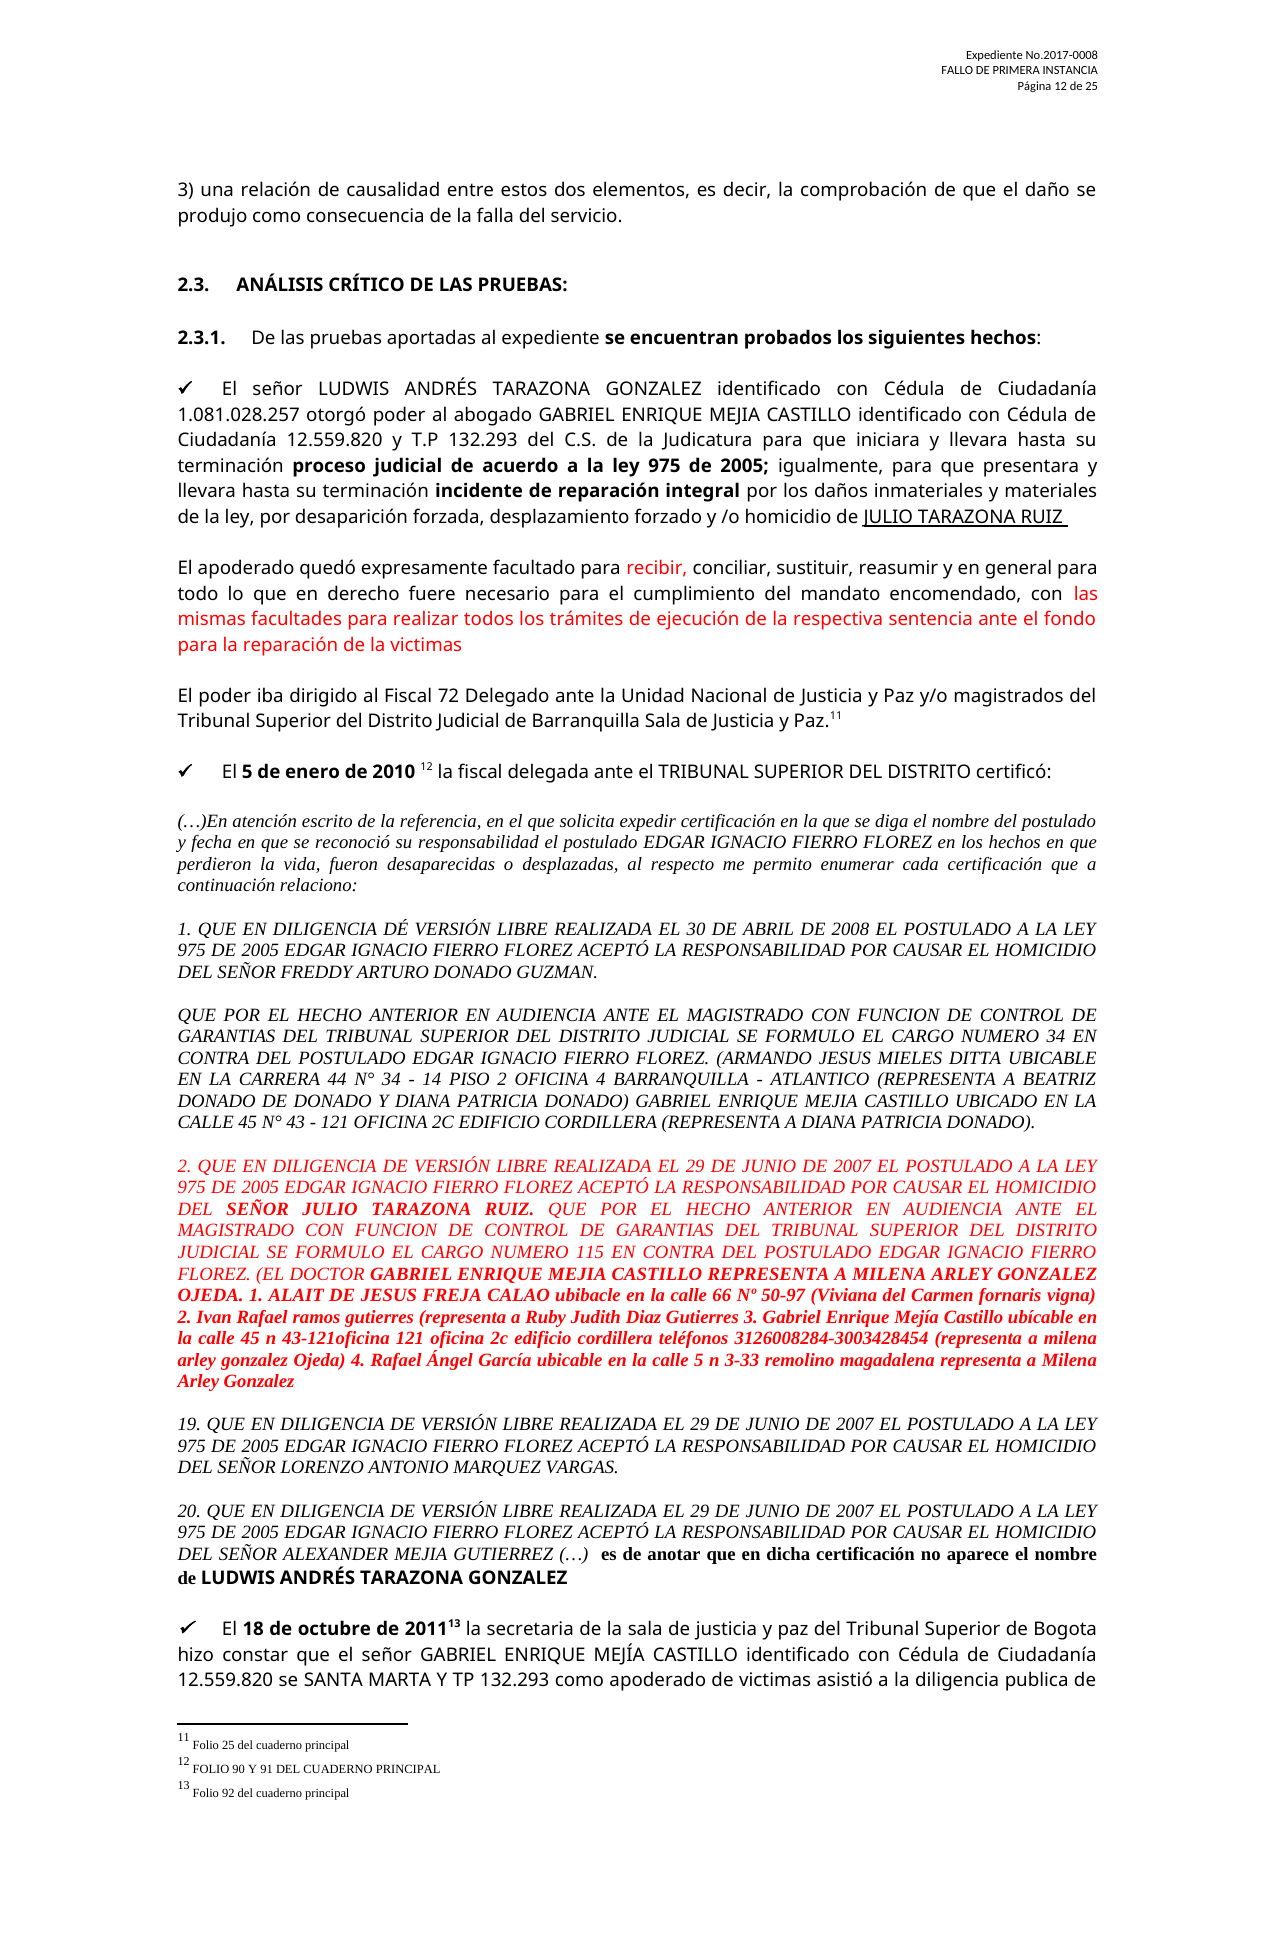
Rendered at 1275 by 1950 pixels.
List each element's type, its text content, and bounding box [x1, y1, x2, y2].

text (…)En atención escrito de la referencia, en el que solicita expedir certificación en la que se diga el nombre del postulado y fecha en que se reconoció su responsabilidad el postulado EDGAR IGNACIO FIERRO FLOREZ en los hechos en que perdieron la vida, fueron desaparecidas o desplazadas, al respecto me permito enumerar cada certificación que a continuación relaciono: [177, 809, 1098, 896]
list ANÁLISIS CRÍTICO DE LAS PRUEBAS: [177, 272, 1098, 297]
list De las pruebas aportadas al expediente se encuentran probados los siguientes hechos: [177, 325, 1098, 350]
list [177, 1615, 1098, 1692]
text El apoderado quedó expresamente facultado para recibir, conciliar, sustituir, reasumir y en general para todo lo que en derecho fuere necesario para el cumplimiento del mandato encomendado, con las mismas facultades para realizar todos los trámites de ejecución de la respectiva sentencia ante el fondo para la reparación de la victimas [177, 554, 1098, 656]
text 3) una relación de causalidad entre estos dos elementos, es decir, la comprobación de que el daño se produjo como consecuencia de la falla del servicio. [177, 176, 1098, 227]
text 19. QUE EN DILIGENCIA DE VERSIÓN LIBRE REALIZADA EL 29 DE JUNIO DE 2007 EL POSTULADO A LA LEY 975 DE 2005 EDGAR IGNACIO FIERRO FLOREZ ACEPTÓ LA RESPONSABILIDAD POR CAUSAR EL HOMICIDIO DEL SEÑOR LORENZO ANTONIO MARQUEZ VARGAS. [177, 1413, 1098, 1478]
text 2. QUE EN DILIGENCIA DE VERSIÓN LIBRE REALIZADA EL 29 DE JUNIO DE 2007 EL POSTULADO A LA LEY 975 DE 2005 EDGAR IGNACIO FIERRO FLOREZ ACEPTÓ LA RESPONSABILIDAD POR CAUSAR EL HOMICIDIO DEL SEÑOR JULIO TARAZONA RUIZ. QUE POR EL HECHO ANTERIOR EN AUDIENCIA ANTE EL MAGISTRADO CON FUNCION DE CONTROL DE GARANTIAS DEL TRIBUNAL SUPERIOR DEL DISTRITO JUDICIAL SE FORMULO EL CARGO NUMERO 115 EN CONTRA DEL POSTULADO EDGAR IGNACIO FIERRO FLOREZ. (EL DOCTOR GABRIEL ENRIQUE MEJIA CASTILLO REPRESENTA A MILENA ARLEY GONZALEZ OJEDA. 1. ALAIT DE JESUS FREJA CALAO ubibacle en la calle 66 Nº 50-97 (Viviana del Carmen fornaris vigna) 2. Ivan Rafael ramos gutierres (representa a Ruby Judith Diaz Gutierres 3. Gabriel Enrique Mejía Castillo ubícable en la calle 45 n 43-121oficina 121 oficina 2c edificio cordillera teléfonos 3126008284-3003428454 (representa a milena arley gonzalez Ojeda) 4. Rafael Ángel García ubicable en la calle 5 n 3-33 remolino magadalena representa a Milena Arley Gonzalez [177, 1154, 1098, 1392]
text QUE POR EL HECHO ANTERIOR EN AUDIENCIA ANTE EL MAGISTRADO CON FUNCION DE CONTROL DE GARANTIAS DEL TRIBUNAL SUPERIOR DEL DISTRITO JUDICIAL SE FORMULO EL CARGO NUMERO 34 EN CONTRA DEL POSTULADO EDGAR IGNACIO FIERRO FLOREZ. (ARMANDO JESUS MIELES DITTA UBICABLE EN LA CARRERA 44 N° 34 - 14 PISO 2 OFICINA 4 BARRANQUILLA - ATLANTICO (REPRESENTA A BEATRIZ DONADO DE DONADO Y DIANA PATRICIA DONADO) GABRIEL ENRIQUE MEJIA CASTILLO UBICADO EN LA CALLE 45 N° 43 - 121 OFICINA 2C EDIFICIO CORDILLERA (REPRESENTA A DIANA PATRICIA DONADO). [177, 1004, 1098, 1133]
list El 5 de enero de 2010 la fiscal delegada ante el TRIBUNAL SUPERIOR DEL DISTRITO certificó: [177, 758, 1098, 784]
text 1. QUE EN DILIGENCIA DÉ VERSIÓN LIBRE REALIZADA EL 30 DE ABRIL DE 2008 EL POSTULADO A LA LEY 975 DE 2005 EDGAR IGNACIO FIERRO FLOREZ ACEPTÓ LA RESPONSABILIDAD POR CAUSAR EL HOMICIDIO DEL SEÑOR FREDDY ARTURO DONADO GUZMAN. [177, 917, 1098, 982]
text El poder iba dirigido al Fiscal 72 Delegado ante la Unidad Nacional de Justicia y Paz y/o magistrados del Tribunal Superior del Distrito Judicial de Barranquilla Sala de Justicia y Paz. [177, 682, 1098, 733]
list El señor LUDWIS ANDRÉS TARAZONA GONZALEZ identificado con Cédula de Ciudadanía 1.081.028.257 otorgó poder al abogado GABRIEL ENRIQUE MEJIA CASTILLO identificado con Cédula de Ciudadanía 12.559.820 y T.P 132.293 del C.S. de la Judicatura para que iniciara y llevara hasta su terminación proceso judicial de acuerdo a la ley 975 de 2005; igualmente, para que presentara y llevara hasta su terminación incidente de reparación integral por los daños inmateriales y materiales de la ley, por desaparición forzada, desplazamiento forzado y /o homicidio de JULIO TARAZONA RUIZ [177, 376, 1098, 529]
text 20. QUE EN DILIGENCIA DE VERSIÓN LIBRE REALIZADA EL 29 DE JUNIO DE 2007 EL POSTULADO A LA LEY 975 DE 2005 EDGAR IGNACIO FIERRO FLOREZ ACEPTÓ LA RESPONSABILIDAD POR CAUSAR EL HOMICIDIO DEL SEÑOR ALEXANDER MEJIA GUTIERREZ (…) es de anotar que en dicha certificación no aparece el nombre de LUDWIS ANDRÉS TARAZONA GONZALEZ [177, 1499, 1098, 1590]
